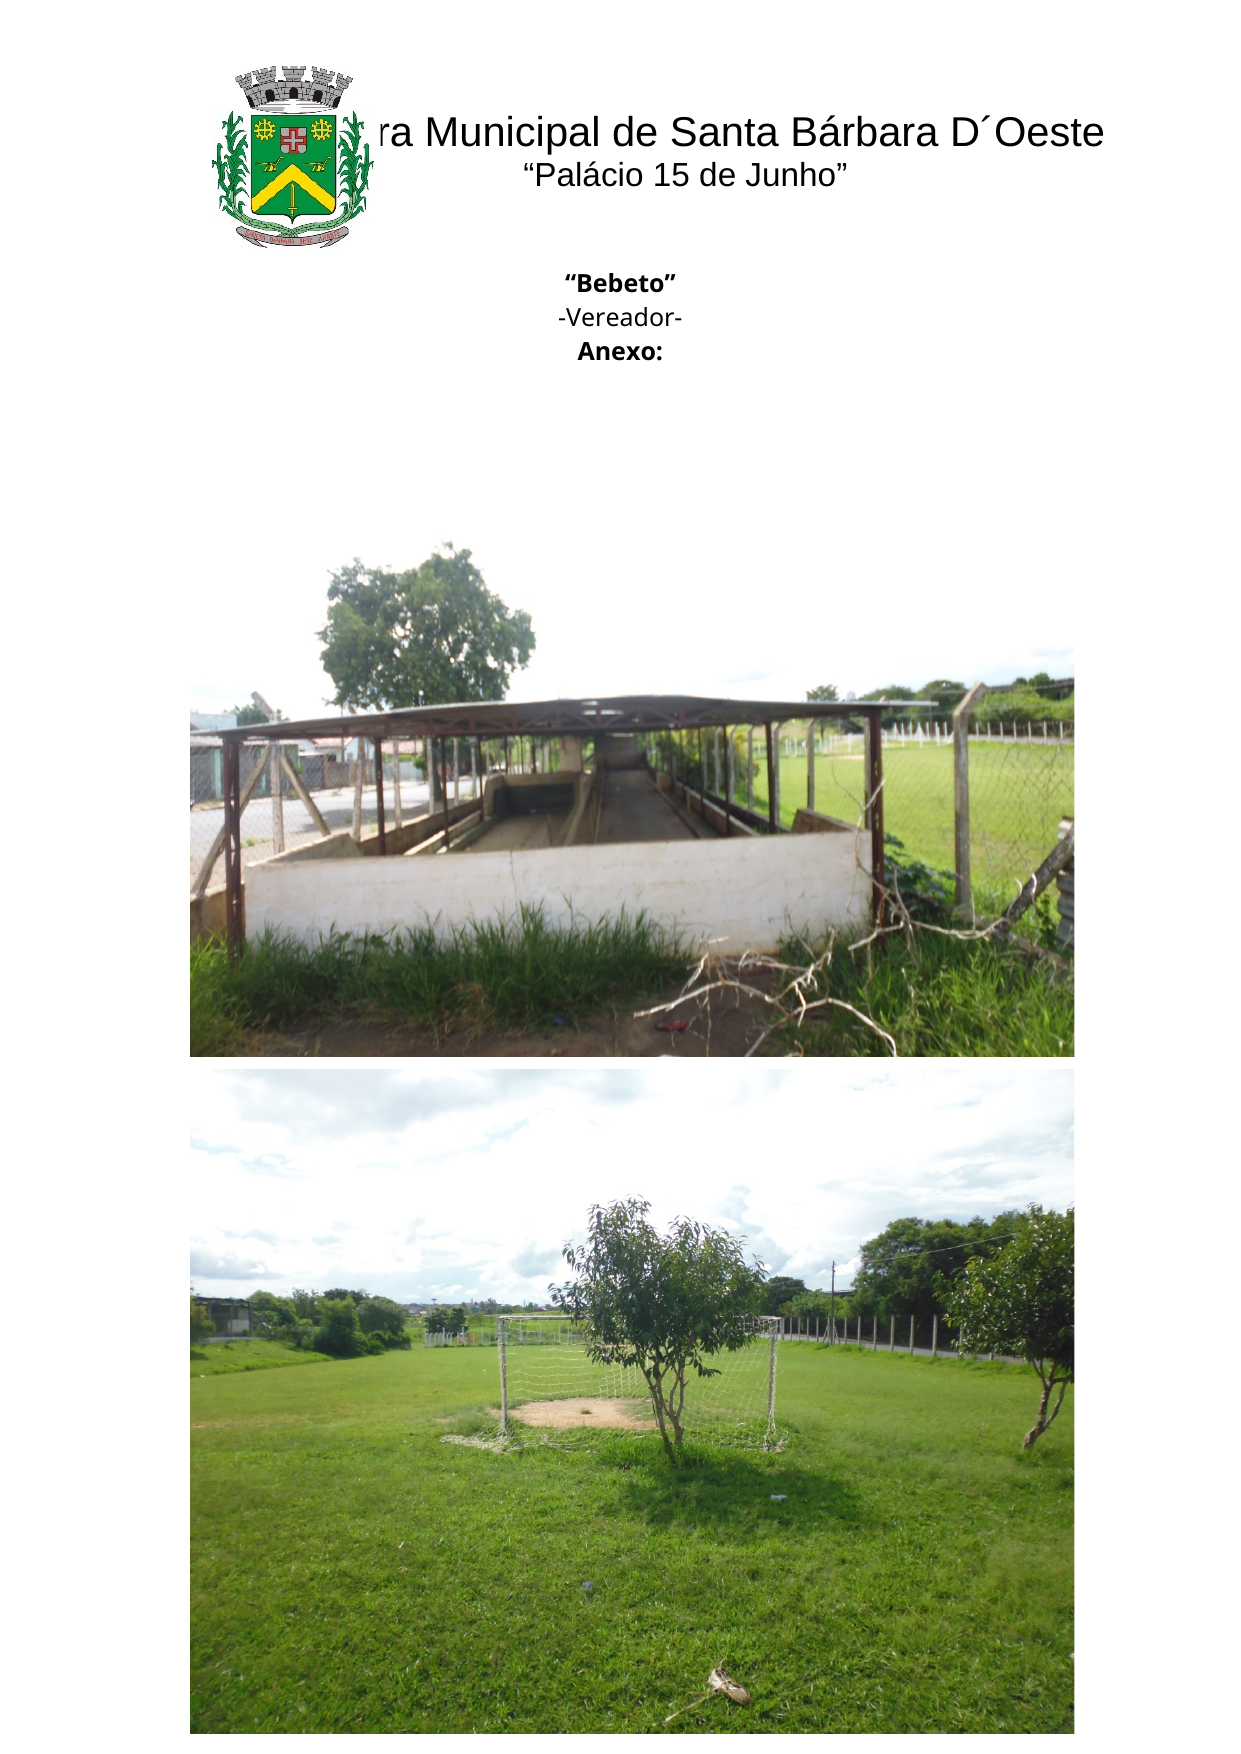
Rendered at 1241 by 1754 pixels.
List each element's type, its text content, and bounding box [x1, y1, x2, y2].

picture [190, 1069, 1075, 1734]
picture [190, 391, 1075, 1057]
picture [211, 66, 381, 255]
text -Vereador- [177, 300, 1063, 334]
text “Bebeto” [177, 266, 1063, 300]
text Anexo: [177, 334, 1063, 368]
